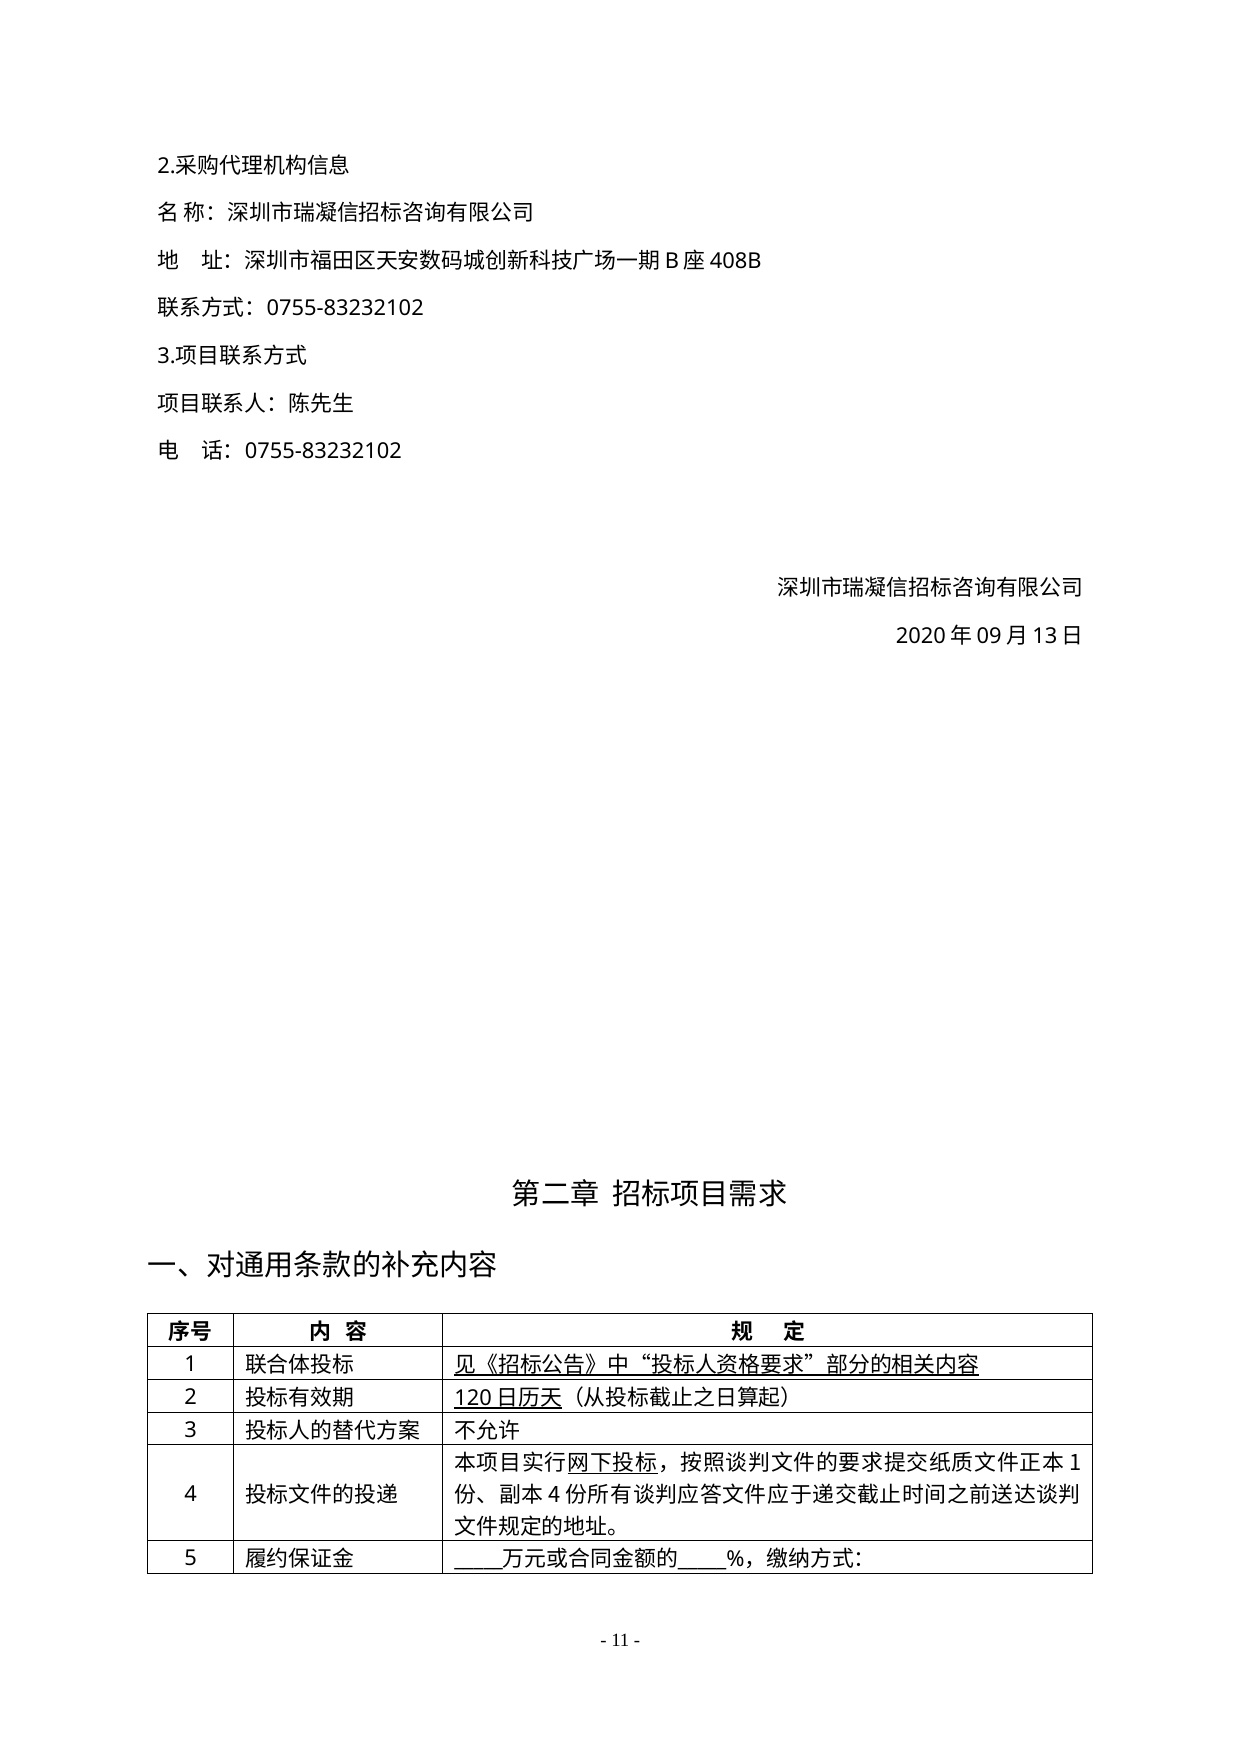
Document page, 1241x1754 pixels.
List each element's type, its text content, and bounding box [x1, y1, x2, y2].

text 第二章 招标项目需求 [148, 1170, 1092, 1213]
table_cell 投标人的替代方案 [234, 1413, 442, 1444]
table_cell 履约保证金 [234, 1541, 442, 1573]
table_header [157, 148, 1083, 695]
table_cell 1 [148, 1347, 233, 1379]
table_cell 投标有效期 [234, 1380, 442, 1412]
table_cell 见《招标公告》中“投标人资格要求”部分的相关内容 [443, 1347, 1092, 1379]
table_header 内 容 [234, 1314, 442, 1346]
table_cell 2 [148, 1380, 233, 1412]
table_cell 3 [148, 1413, 233, 1444]
table_cell 5 [148, 1541, 233, 1573]
table_cell 不允许 [443, 1413, 1092, 1444]
text 一、对通用条款的补充内容 [148, 1242, 1092, 1284]
table_cell 4 [148, 1445, 233, 1540]
table_header 规 定 [443, 1314, 1092, 1346]
table_cell _____万元或合同金额的_____%，缴纳方式： [443, 1541, 1092, 1573]
table_cell 本项目实行网下投标，按照谈判文件的要求提交纸质文件正本1份、副本4份所有谈判应答文件应于递交截止时间之前送达谈判文件规定的地址。 [443, 1445, 1092, 1540]
table_cell 投标文件的投递 [234, 1445, 442, 1540]
table_header 序号 [148, 1314, 233, 1346]
table_cell 120日历天（从投标截止之日算起） [443, 1380, 1092, 1412]
table_cell 联合体投标 [234, 1347, 442, 1379]
